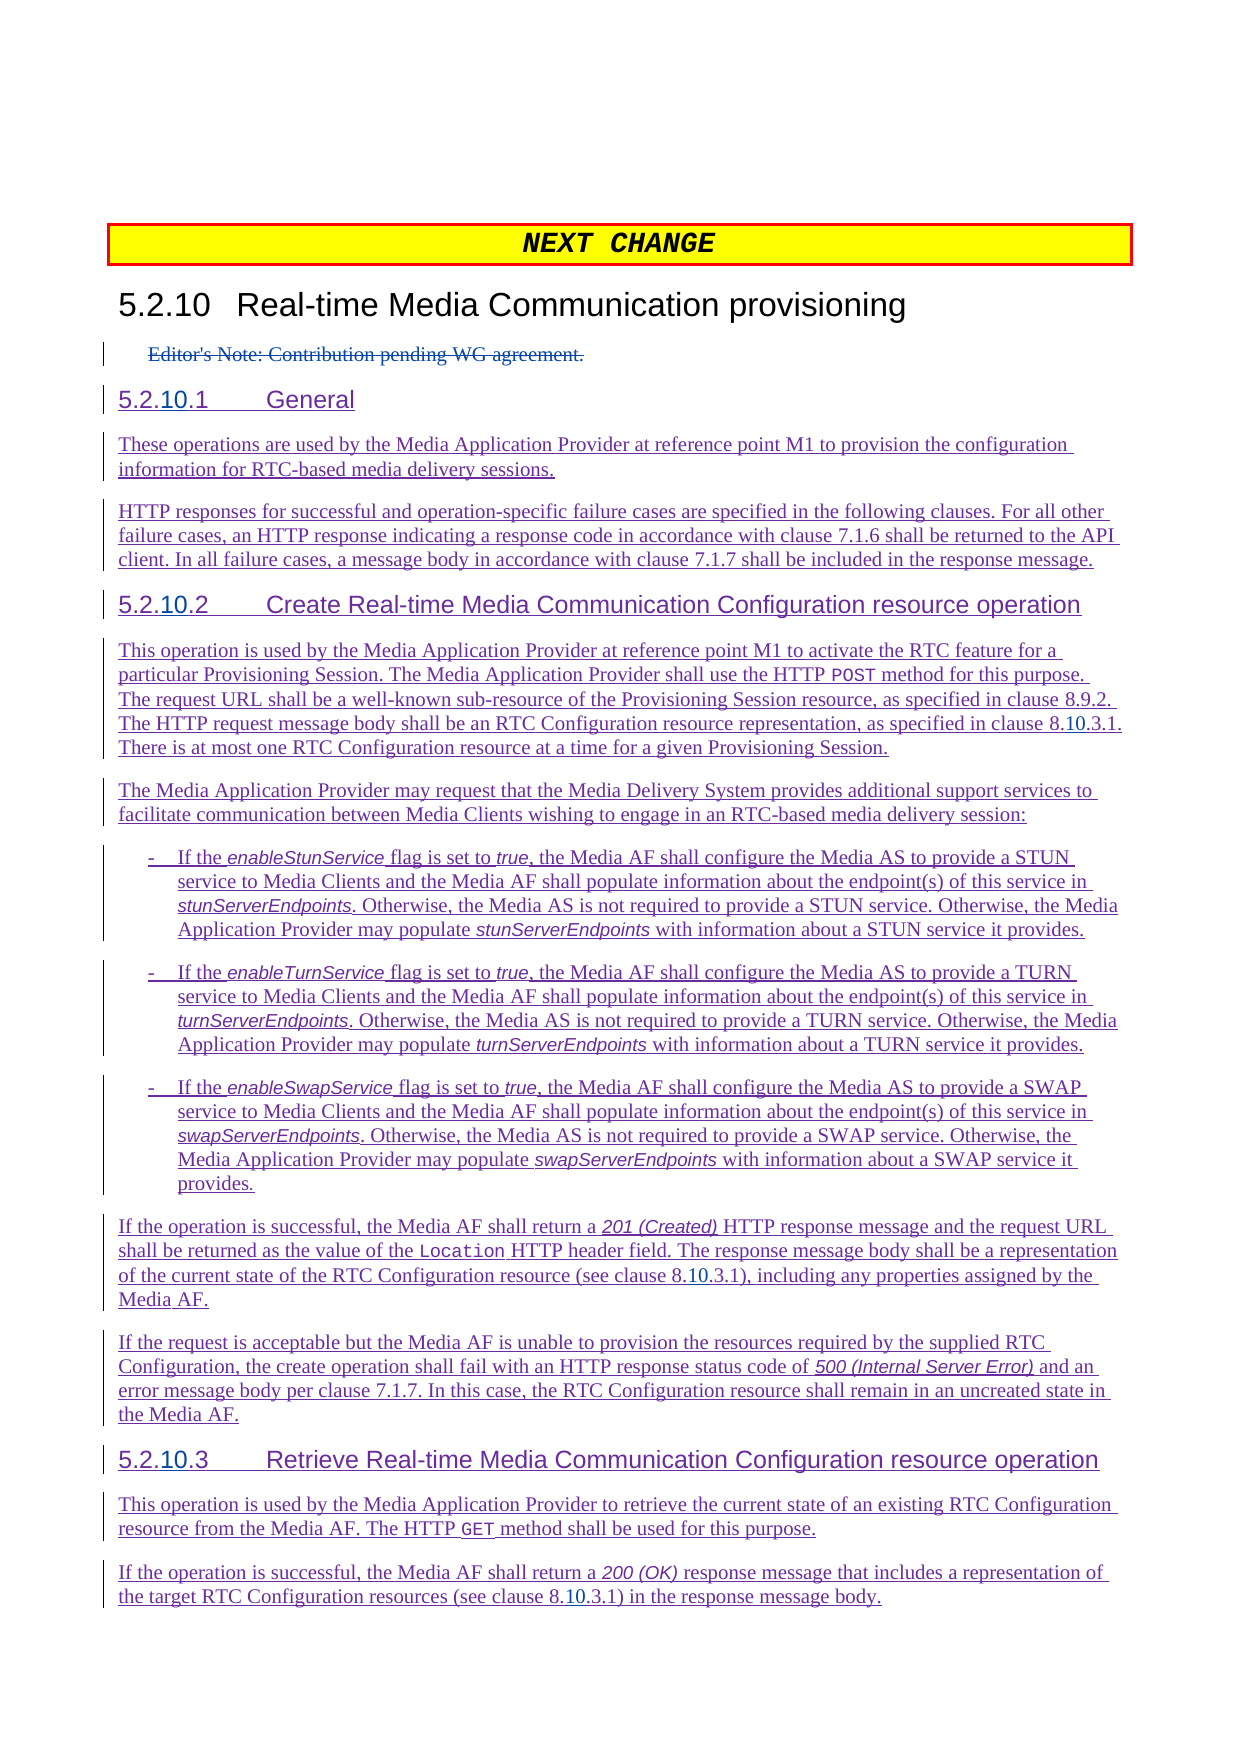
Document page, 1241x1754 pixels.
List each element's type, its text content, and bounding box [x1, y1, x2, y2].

subtitle 5.2.10 Real-time Media Communication provisioning [118, 285, 1122, 323]
text NEXT CHANGE [110, 226, 1130, 263]
